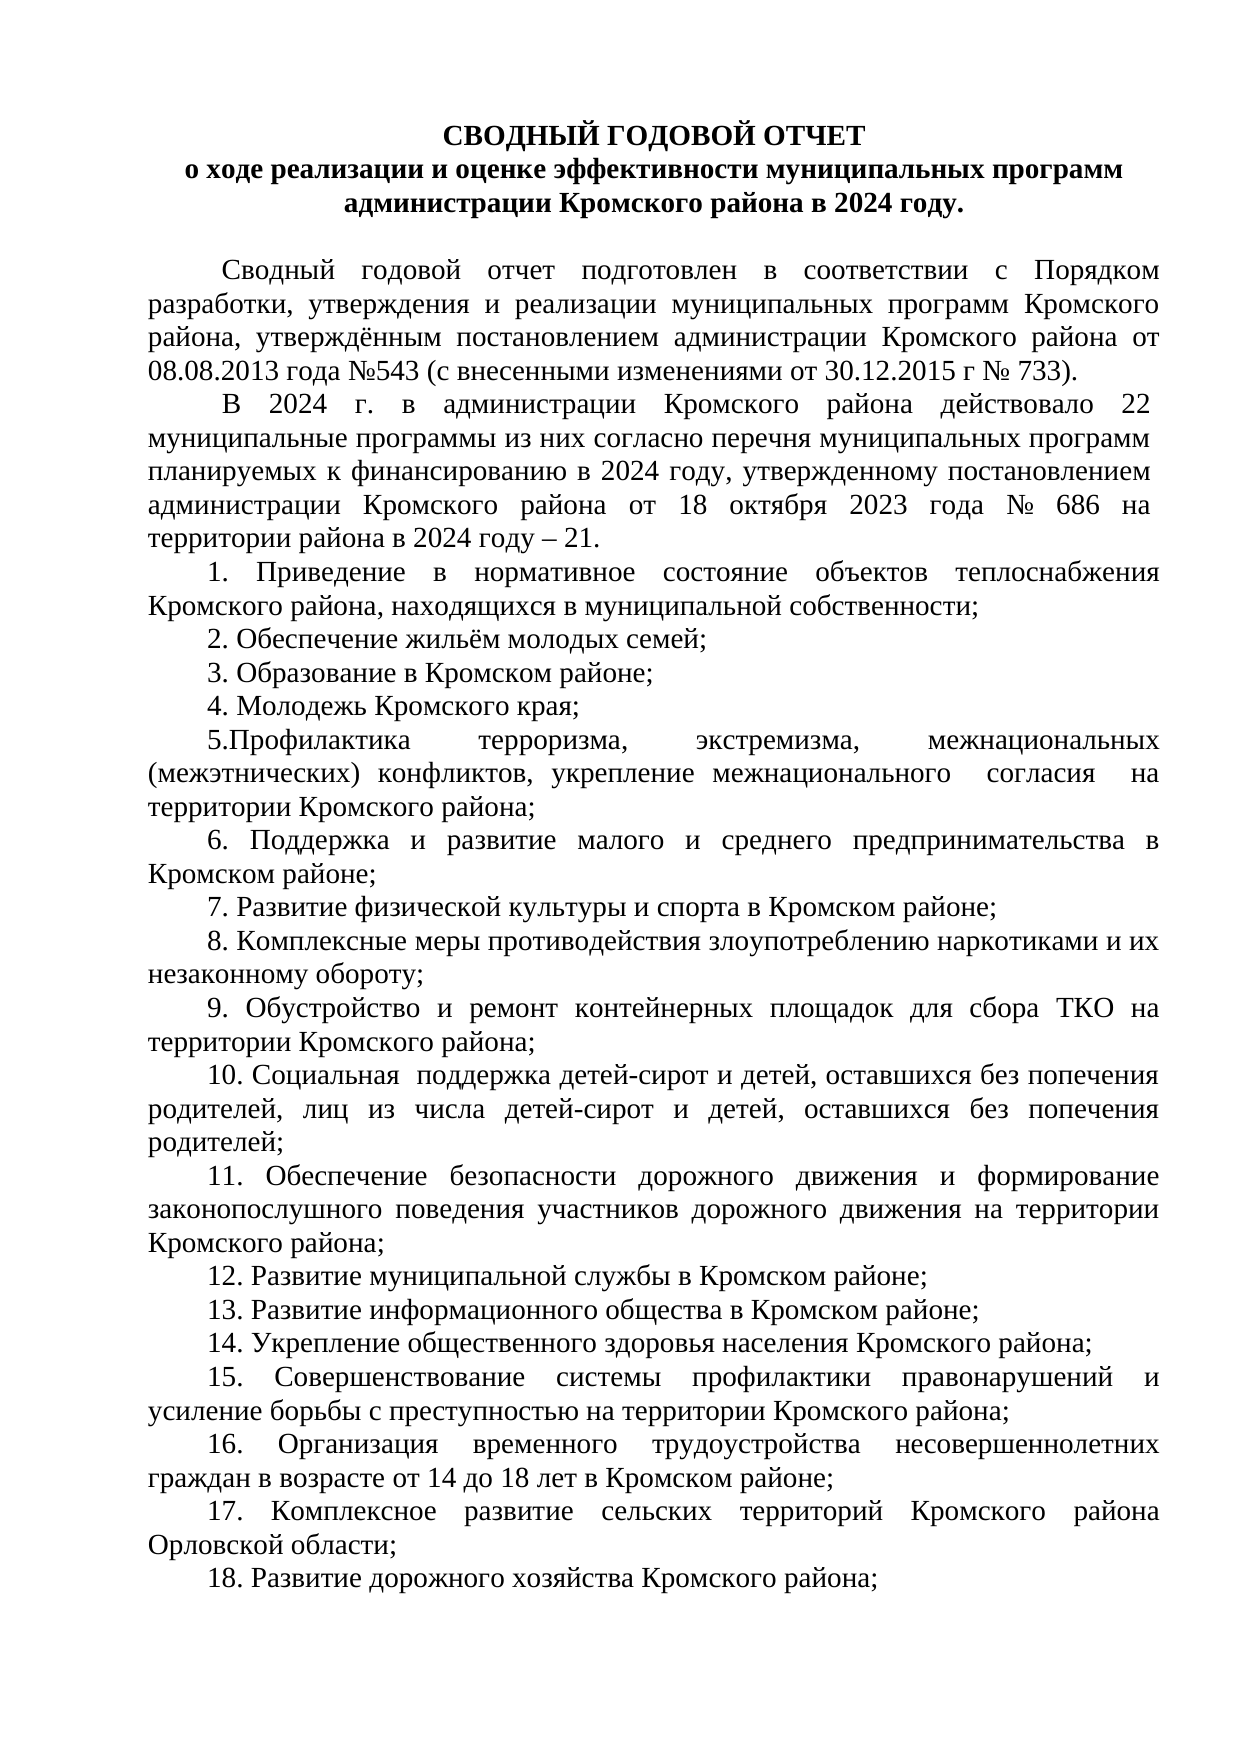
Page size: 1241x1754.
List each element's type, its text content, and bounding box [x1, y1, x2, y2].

text о ходе реализации и оценке эффективности муниципальных программ администрации Кромского района в 2024 году. [148, 152, 1160, 219]
text 17. Комплексное развитие сельских территорий Кромского района Орловской области; [148, 1493, 1160, 1560]
text СВОДНЫЙ ГОДОВОЙ ОТЧЕТ [148, 118, 1160, 152]
text 14. Укрепление общественного здоровья населения Кромского района; [148, 1326, 1160, 1359]
text 8. Комплексные меры противодействия злоупотреблению наркотиками и их незаконному обороту; [148, 923, 1160, 990]
text Сводный годовой отчет подготовлен в соответствии с Порядком разработки, утверждения и реализации муниципальных программ Кромского района, утверждённым постановлением администрации Кромского района от 08.08.2013 года №543 (с внесенными изменениями от 30.12.2015 г № 733). [148, 252, 1160, 386]
text 12. Развитие муниципальной службы в Кромском районе; [148, 1258, 1160, 1292]
text 7. Развитие физической культуры и спорта в Кромском районе; [148, 889, 1160, 923]
text 3. Образование в Кромском районе; [148, 655, 1160, 688]
text 10. Социальная поддержка детей-сирот и детей, оставшихся без попечения родителей, лиц из числа детей-сирот и детей, оставшихся без попечения родителей; [148, 1057, 1160, 1158]
text 11. Обеспечение безопасности дорожного движения и формирование законопослушного поведения участников дорожного движения на территории Кромского района; [148, 1158, 1160, 1258]
text 18. Развитие дорожного хозяйства Кромского района; [148, 1560, 1160, 1594]
text 16. Организация временного трудоустройства несовершеннолетних граждан в возрасте от 14 до 18 лет в Кромском районе; [148, 1426, 1160, 1493]
text 4. Молодежь Кромского края; [148, 688, 1160, 722]
text 1. Приведение в нормативное состояние объектов теплоснабжения Кромского района, находящихся в муниципальной собственности; [148, 554, 1160, 621]
text 13. Развитие информационного общества в Кромском районе; [148, 1292, 1160, 1326]
text 5.Профилактика терроризма, экстремизма, межнациональных (межэтнических) конфликтов, укрепление межнационального согласия на территории Кромского района; [148, 722, 1160, 822]
text 15. Совершенствование системы профилактики правонарушений и усиление борьбы с преступностью на территории Кромского района; [148, 1359, 1160, 1426]
text 2. Обеспечение жильём молодых семей; [148, 621, 1160, 655]
text 9. Обустройство и ремонт контейнерных площадок для сбора ТКО на территории Кромского района; [148, 990, 1160, 1057]
text В . в администрации Кромского района действовало 22 муниципальные программы из них согласно перечня муниципальных программ планируемых к финансированию в 2024 году, утвержденному постановлением администрации Кромского района от 18 октября 2023 года № 686 на территории района в 2024 году – 21. [148, 386, 1152, 554]
text 6. Поддержка и развитие малого и среднего предпринимательства в Кромском районе; [148, 822, 1160, 889]
